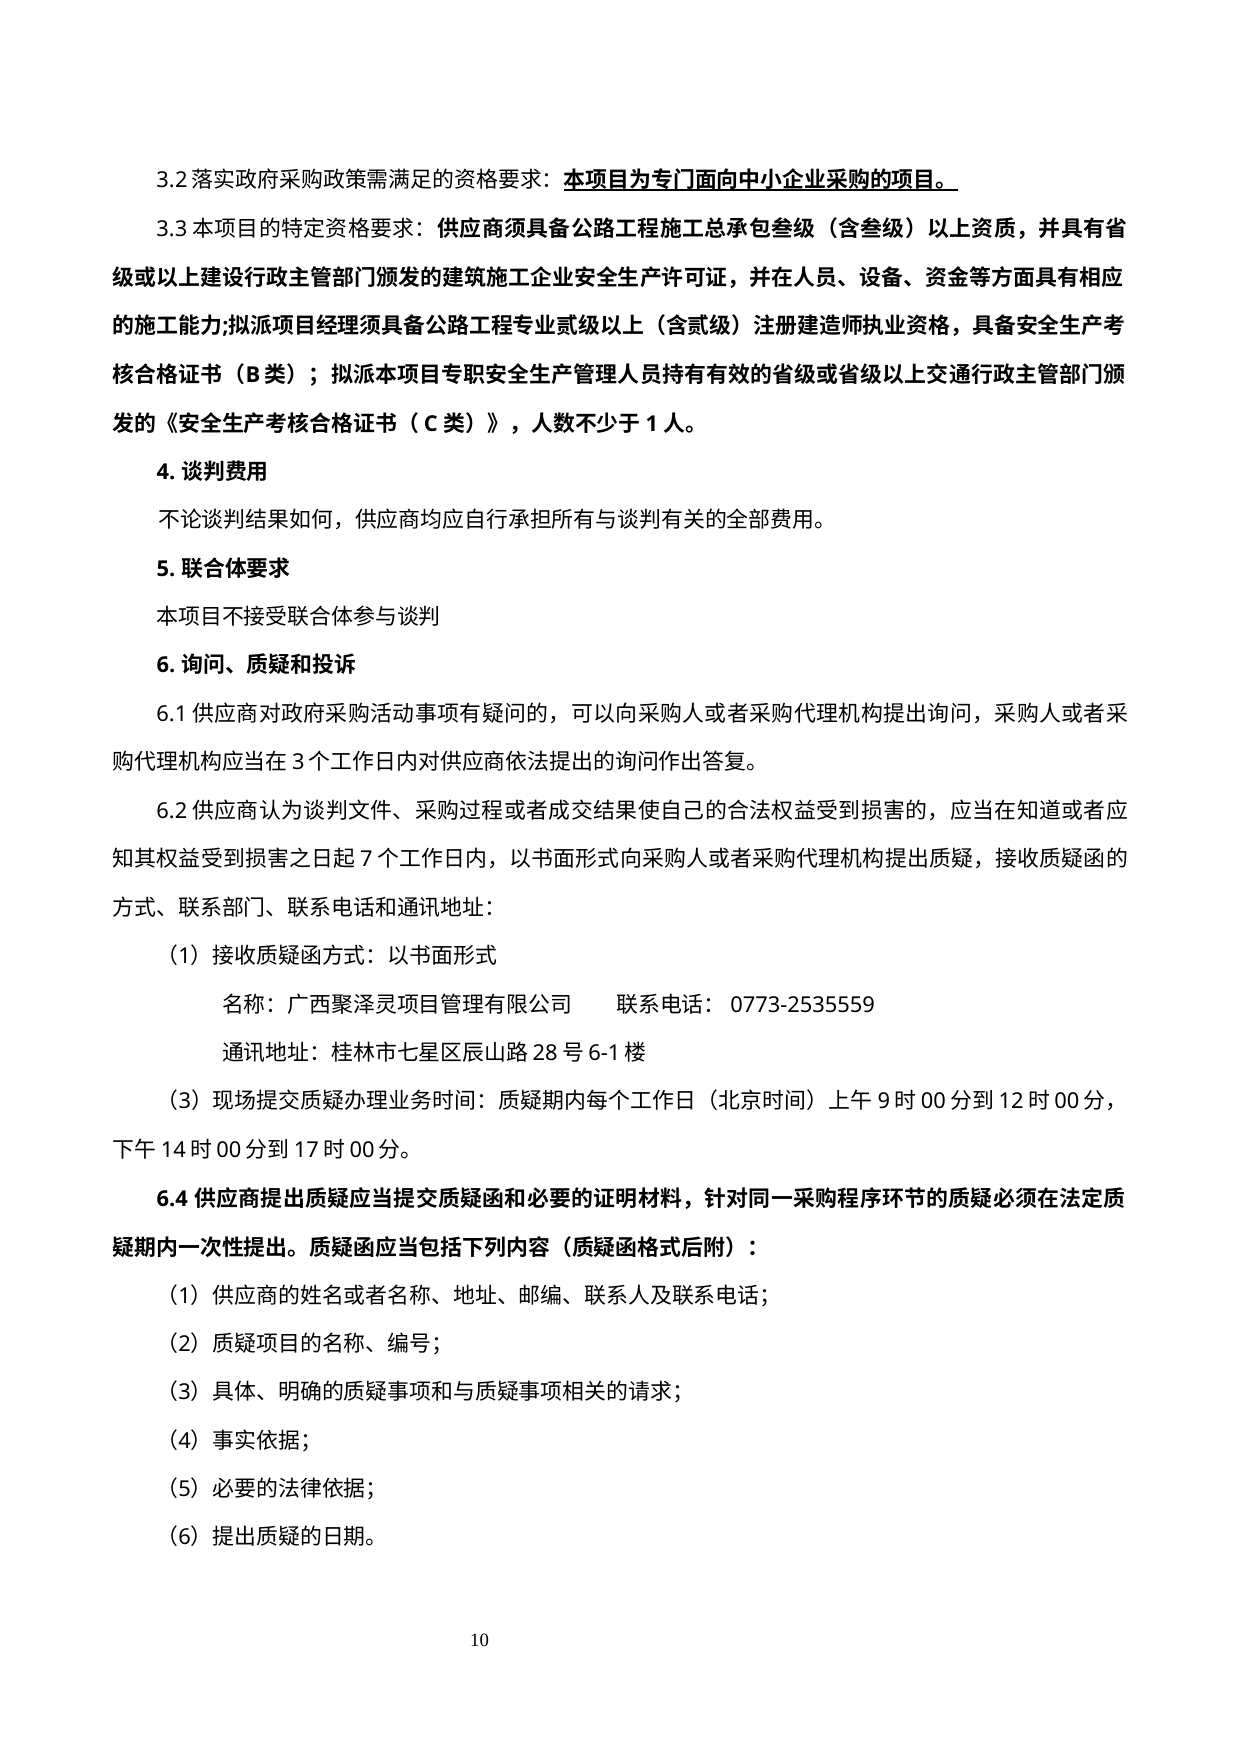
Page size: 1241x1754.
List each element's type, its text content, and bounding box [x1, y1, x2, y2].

text （6）提出质疑的日期。 [112, 1519, 1128, 1552]
text （3）现场提交质疑办理业务时间：质疑期内每个工作日（北京时间）上午9时00分到12时00分，下午14时00分到17时00分。 [112, 1083, 1128, 1164]
text （2）质疑项目的名称、编号； [112, 1326, 1128, 1358]
text 6.1供应商对政府采购活动事项有疑问的，可以向采购人或者采购代理机构提出询问，采购人或者采购代理机构应当在3个工作日内对供应商依法提出的询问作出答复。 [112, 695, 1128, 777]
text （1）接收质疑函方式：以书面形式 [112, 938, 1128, 971]
text 3.3本项目的特定资格要求：供应商须具备公路工程施工总承包叁级（含叁级）以上资质，并具有省级或以上建设行政主管部门颁发的建筑施工企业安全生产许可证，并在人员、设备、资金等方面具有相应的施工能力;拟派项目经理须具备公路工程专业贰级以上（含贰级）注册建造师执业资格，具备安全生产考核合格证书（B类）；拟派本项目专职安全生产管理人员持有有效的省级或省级以上交通行政主管部门颁发的《安全生产考核合格证书（ C 类）》，人数不少于 1 人。 [112, 210, 1128, 438]
text （4）事实依据； [112, 1422, 1128, 1455]
text 4. 谈判费用 [112, 454, 1128, 486]
text 本项目不接受联合体参与谈判 [112, 599, 1128, 631]
text 6. 询问、质疑和投诉 [112, 647, 1128, 679]
text 6.2供应商认为谈判文件、采购过程或者成交结果使自己的合法权益受到损害的，应当在知道或者应知其权益受到损害之日起7个工作日内，以书面形式向采购人或者采购代理机构提出质疑，接收质疑函的方式、联系部门、联系电话和通讯地址： [112, 792, 1128, 922]
text （5）必要的法律依据； [112, 1471, 1128, 1503]
text （1）供应商的姓名或者名称、地址、邮编、联系人及联系电话； [112, 1277, 1128, 1310]
text 3.2落实政府采购政策需满足的资格要求：本项目为专门面向中小企业采购的项目。 [112, 162, 1128, 194]
text 名称：广西聚泽灵项目管理有限公司 联系电话： 0773-2535559 [112, 987, 1128, 1019]
text 通讯地址：桂林市七星区辰山路28号6-1楼 [112, 1035, 1128, 1067]
text （3）具体、明确的质疑事项和与质疑事项相关的请求； [112, 1374, 1128, 1407]
text 不论谈判结果如何，供应商均应自行承担所有与谈判有关的全部费用。 [112, 502, 1128, 534]
text 6.4 供应商提出质疑应当提交质疑函和必要的证明材料，针对同一采购程序环节的质疑必须在法定质疑期内一次性提出。质疑函应当包括下列内容（质疑函格式后附）： [112, 1180, 1128, 1262]
list 联合体要求 [112, 550, 1128, 583]
